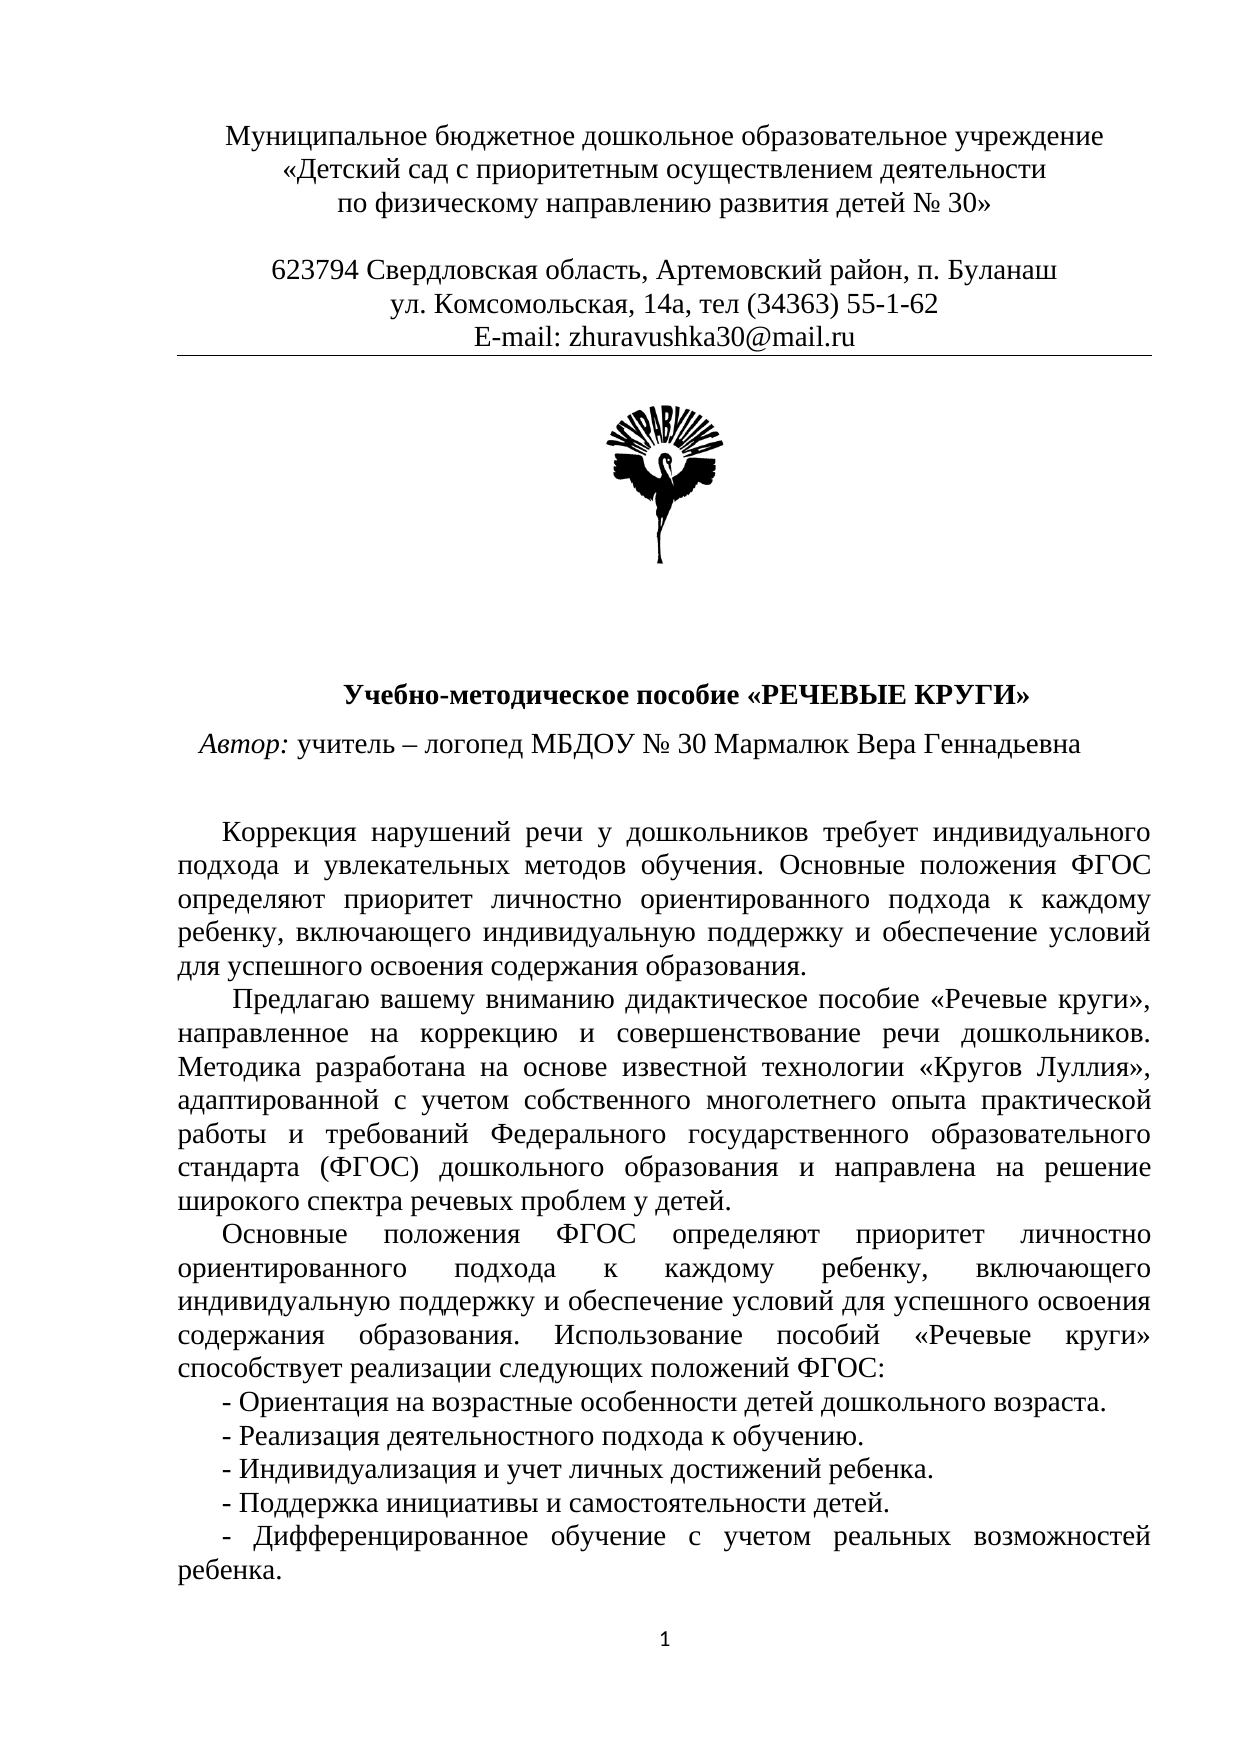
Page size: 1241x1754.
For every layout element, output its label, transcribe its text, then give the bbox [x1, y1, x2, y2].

text Учебно-методическое пособие «РЕЧЕВЫЕ КРУГИ» [192, 677, 1152, 711]
text - Поддержка инициативы и самостоятельности детей. [177, 1485, 1152, 1518]
text Коррекция нарушений речи у дошкольников требует индивидуального подхода и увлекательных методов обучения. Основные положения ФГОС определяют приоритет личностно ориентированного подхода к каждому ребенку, включающего индивидуальную поддержку и обеспечение условий для успешного освоения содержания образования. [177, 814, 1152, 982]
text E-mail: zhuravushka30@mail.ru [177, 319, 1152, 355]
text - Ориентация на возрастные особенности детей дошкольного возраста. [177, 1384, 1152, 1418]
text «Детский сад с приоритетным осуществлением деятельности [177, 152, 1152, 185]
text - Индивидуализация и учет личных достижений ребенка. [177, 1451, 1152, 1485]
text - Дифференцированное обучение с учетом реальных возможностей ребенка. [177, 1518, 1152, 1585]
text Автор: учитель – логопед МБДОУ № 30 Мармалюк Вера Геннадьевна [177, 726, 1152, 760]
text 623794 Свердловская область, Артемовский район, п. Буланаш [177, 252, 1152, 286]
text Муниципальное бюджетное дошкольное образовательное учреждение [177, 118, 1152, 152]
text по физическому направлению развития детей № 30» [177, 185, 1152, 219]
text Основные положения ФГОС определяют приоритет личностно ориентированного подхода к каждому ребенку, включающего индивидуальную поддержку и обеспечение условий для успешного освоения содержания образования. Использование пособий «Речевые круги» способствует реализации следующих положений ФГОС: [177, 1216, 1152, 1384]
text Предлагаю вашему вниманию дидактическое пособие «Речевые круги», направленное на коррекцию и совершенствование речи дошкольников. Методика разработана на основе известной технологии «Кругов Луллия», адаптированной с учетом собственного многолетнего опыта практической работы и требований Федерального государственного образовательного стандарта (ФГОС) дошкольного образования и направлена на решение широкого спектра речевых проблем у детей. [177, 982, 1152, 1216]
text ул. Комсомольская, 14а, тел (34363) 55-1-62 [177, 286, 1152, 319]
text - Реализация деятельностного подхода к обучению. [177, 1418, 1152, 1451]
picture [605, 399, 724, 568]
